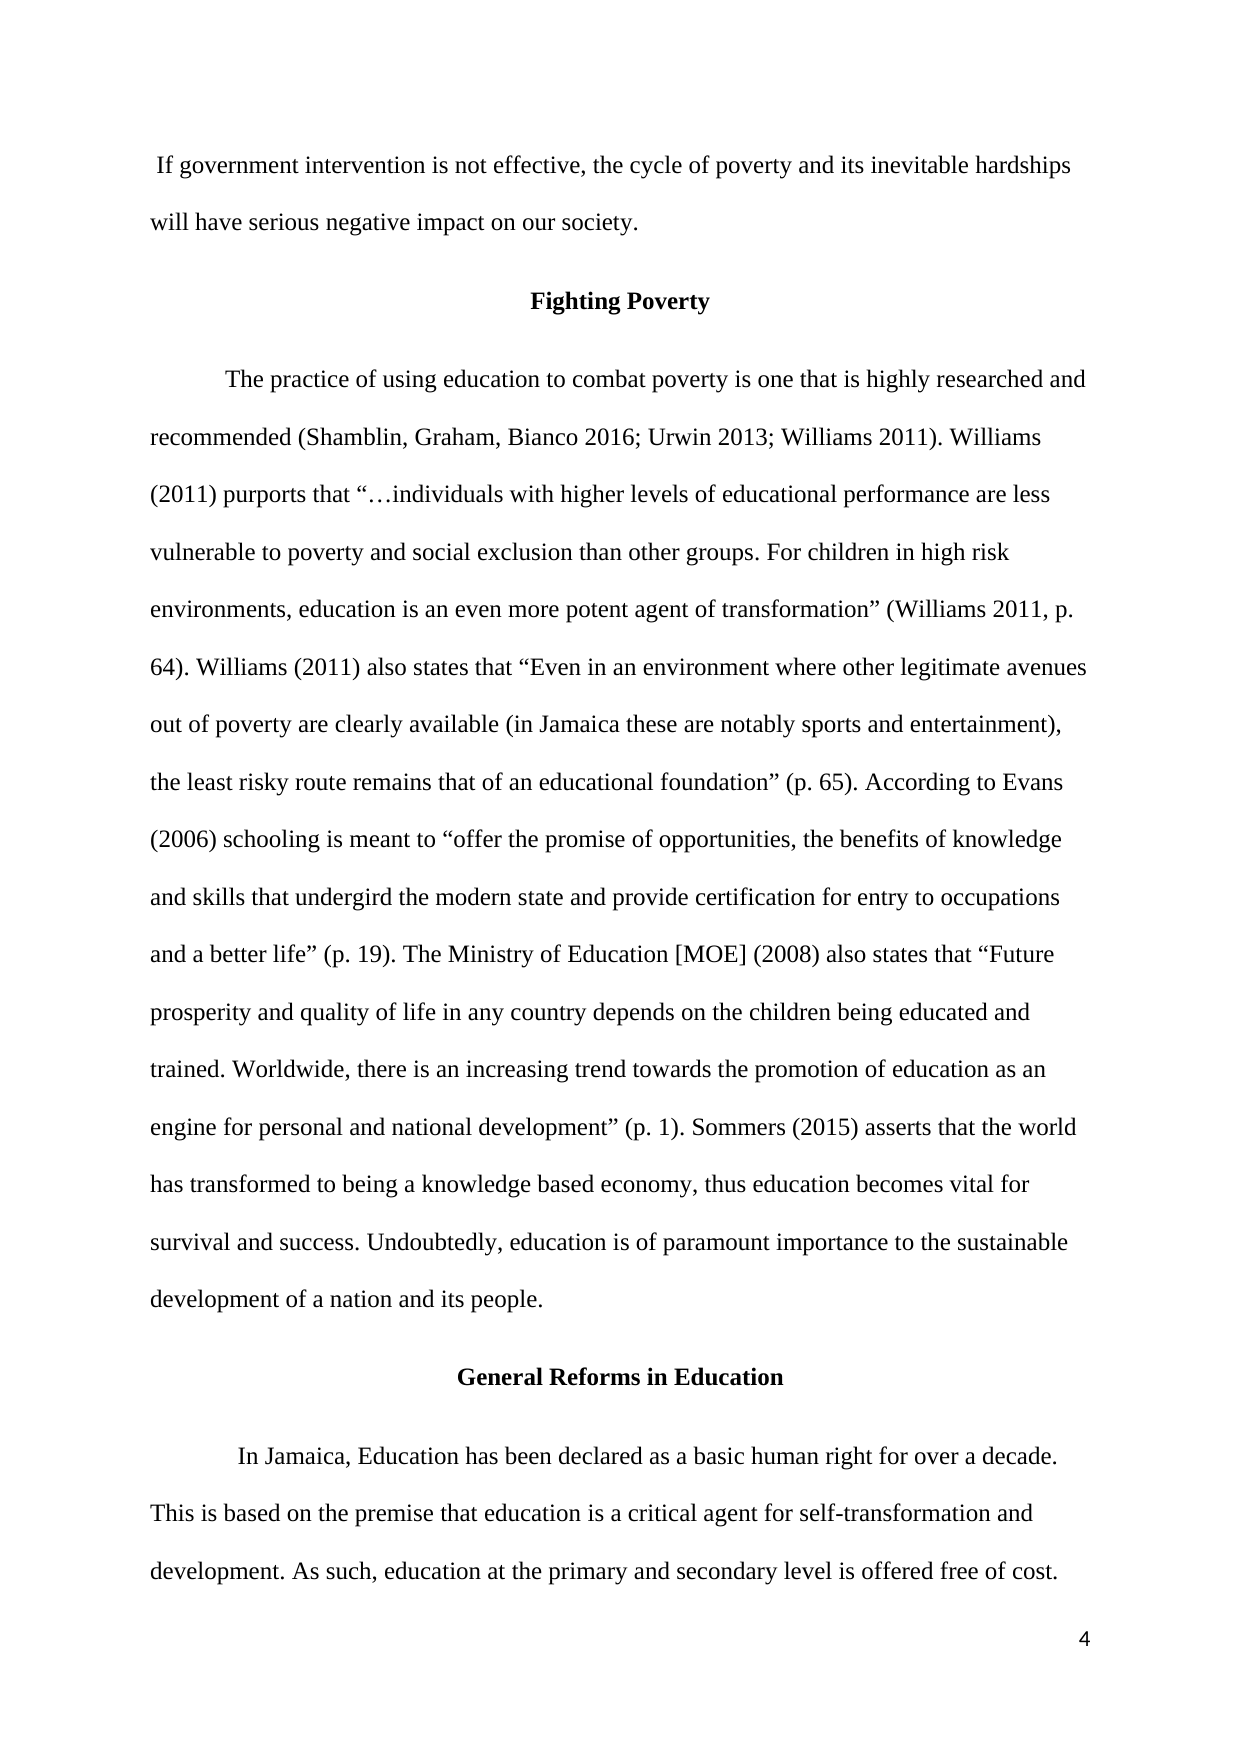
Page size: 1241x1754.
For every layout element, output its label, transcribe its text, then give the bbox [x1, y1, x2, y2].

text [150, 1441, 1090, 1584]
text The practice of using education to combat poverty is one that is highly researched and recommended (Shamblin, Graham, Bianco 2016; Urwin 2013; Williams 2011). Williams (2011) purports that “…individuals with higher levels of educational performance are less vulnerable to poverty and social exclusion than other groups. For children in high risk environments, education is an even more potent agent of transformation” (Williams 2011, p. 64). Williams (2011) also states that “Even in an environment where other legitimate avenues out of poverty are clearly available (in Jamaica these are notably sports and entertainment), the least risky route remains that of an educational foundation” (p. 65). According to Evans (2006) schooling is meant to “offer the promise of opportunities, the benefits of knowledge and skills that undergird the modern state and provide certification for entry to occupations and a better life” (p. 19). The Ministry of Education [MOE] (2008) also states that “Future prosperity and quality of life in any country depends on the children being educated and trained. Worldwide, there is an increasing trend towards the promotion of education as an engine for personal and national development” (p. 1). Sommers (2015) asserts that the world has transformed to being a knowledge based economy, thus education becomes vital for survival and success. Undoubtedly, education is of paramount importance to the sustainable development of a nation and its people. [150, 364, 1090, 1313]
text If government intervention is not effective, the cycle of poverty and its inevitable hardships will have serious negative impact on our society. [150, 150, 1090, 236]
text General Reforms in Education [150, 1362, 1090, 1391]
text Fighting Poverty [150, 286, 1090, 314]
